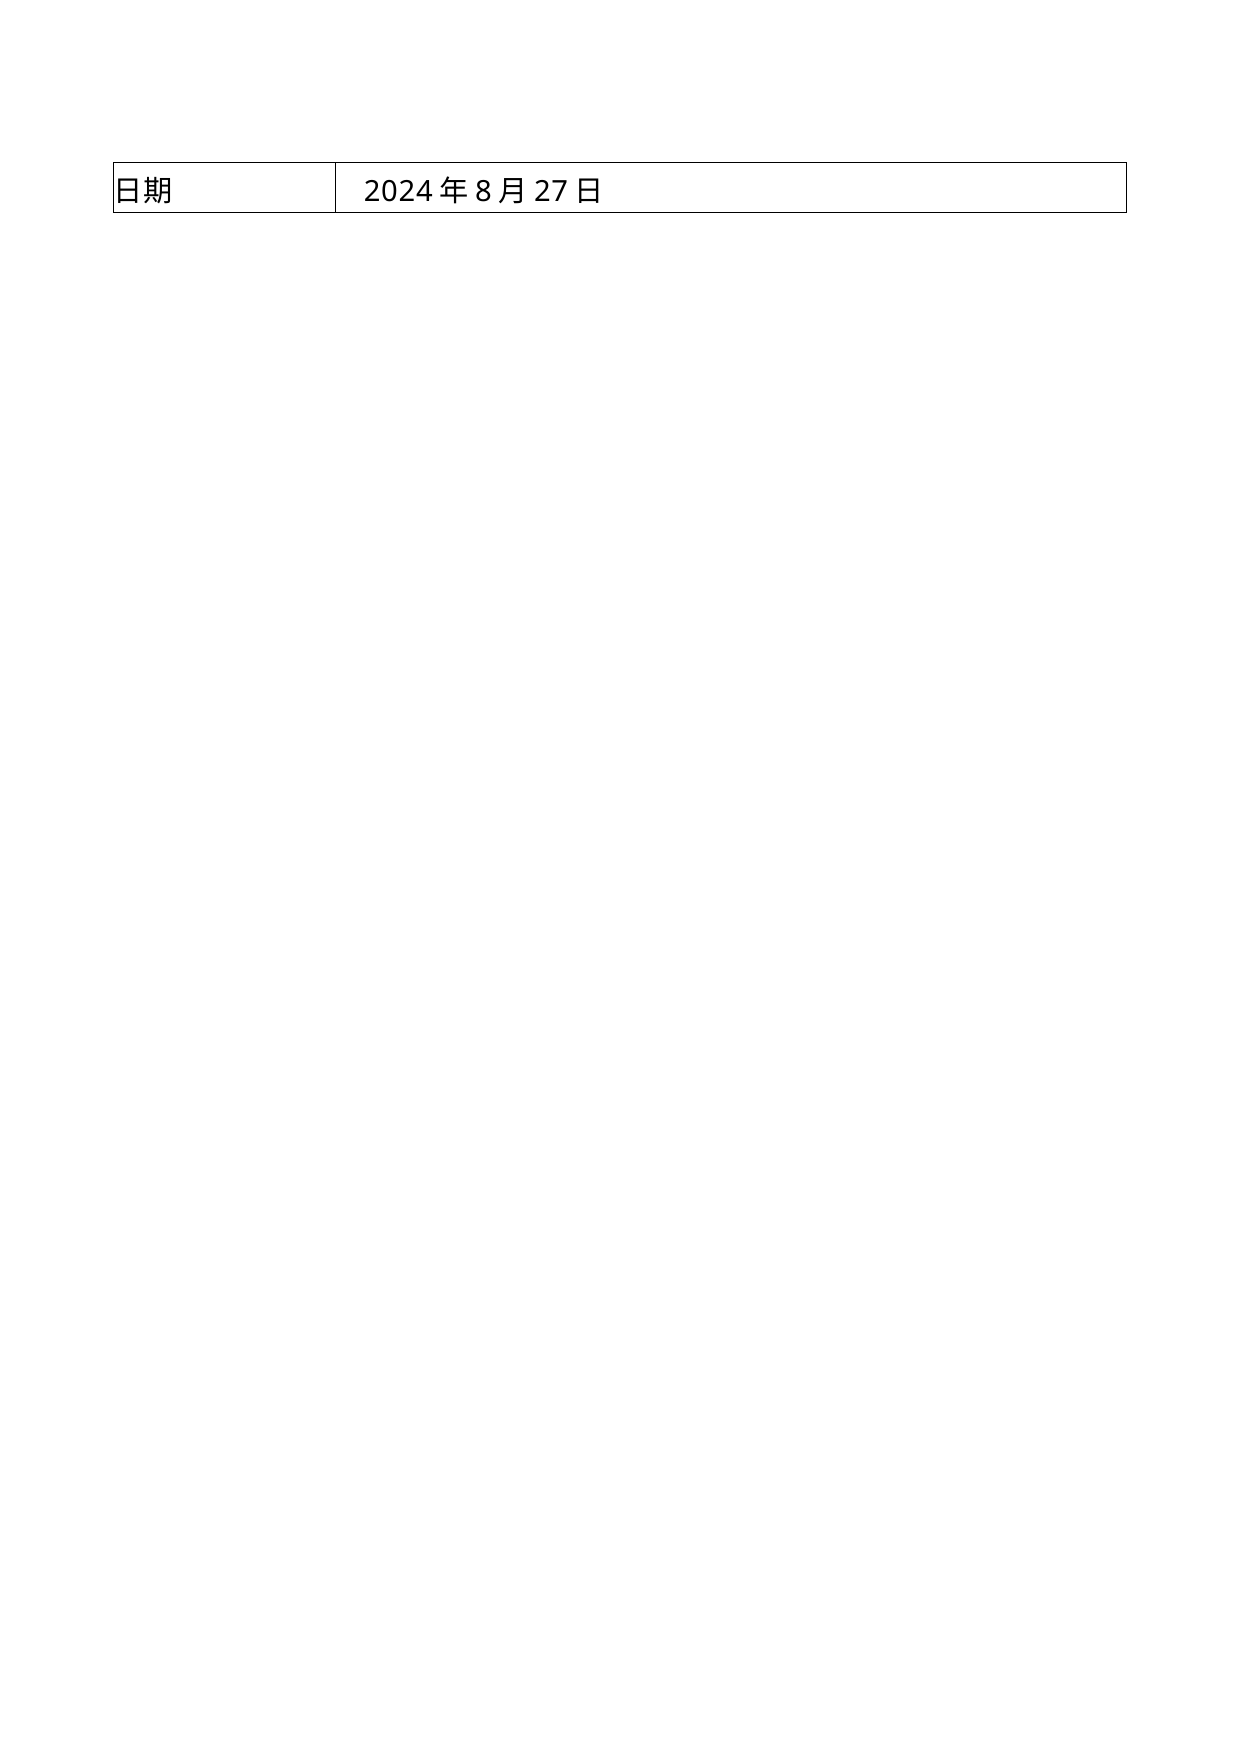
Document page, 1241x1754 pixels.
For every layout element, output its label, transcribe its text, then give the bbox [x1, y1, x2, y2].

table_cell 日期 [114, 163, 335, 212]
table_cell 2024年8月27日 [336, 163, 1126, 212]
